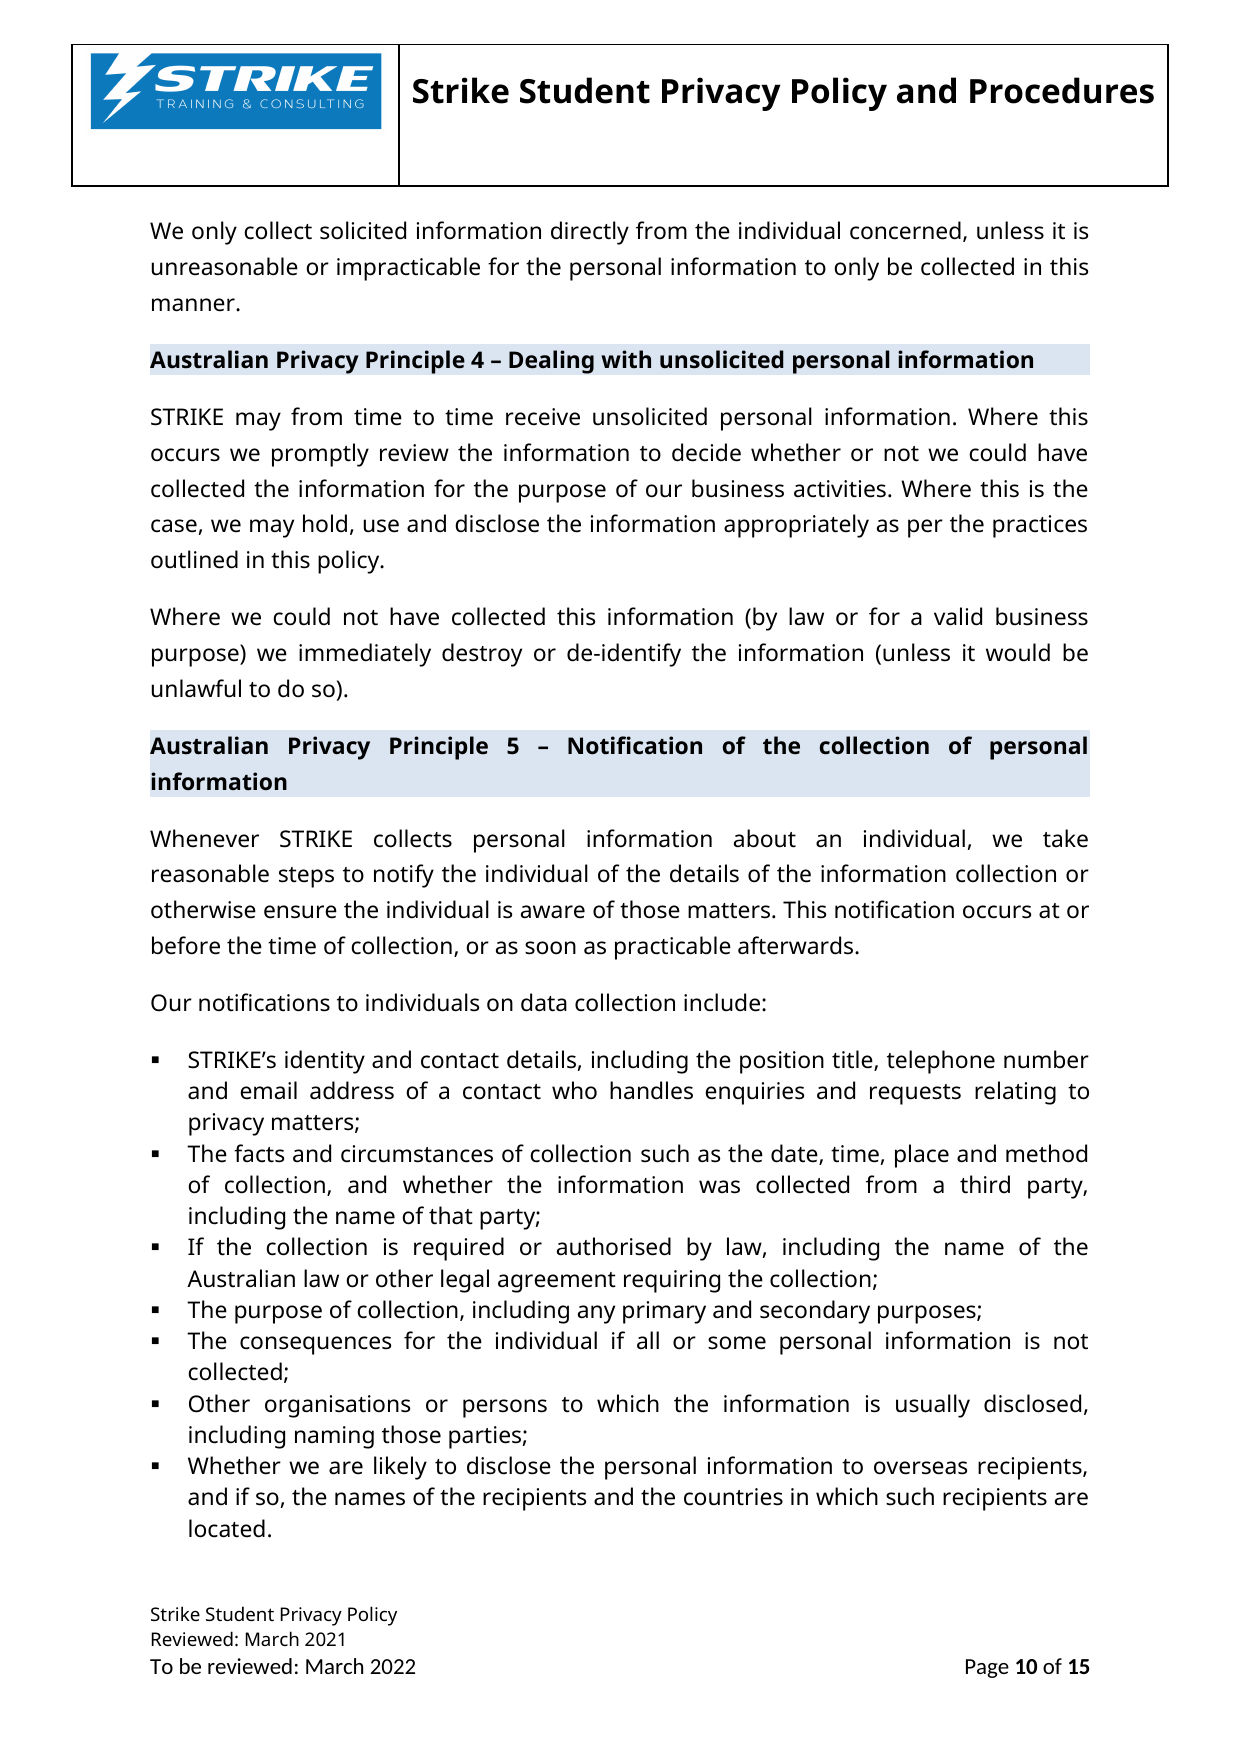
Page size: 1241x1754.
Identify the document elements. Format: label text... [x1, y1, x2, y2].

text Australian Privacy Principle 4 – Dealing with unsolicited personal information [150, 344, 1090, 375]
list Whether we are likely to disclose the personal information to overseas recipients, and if so, the names of the recipients and the countries in which such recipients are located. [150, 1450, 1090, 1544]
list The consequences for the individual if all or some personal information is not collected; [150, 1325, 1090, 1388]
list If the collection is required or authorised by law, including the name of the Australian law or other legal agreement requiring the collection; [150, 1231, 1090, 1294]
list The purpose of collection, including any primary and secondary purposes; [150, 1294, 1090, 1325]
list Other organisations or persons to which the information is usually disclosed, including naming those parties; [150, 1388, 1090, 1450]
text STRIKE may from time to time receive unsolicited personal information. Where this occurs we promptly review the information to decide whether or not we could have collected the information for the purpose of our business activities. Where this is the case, we may hold, use and disclose the information appropriately as per the practices outlined in this policy. [150, 401, 1090, 576]
text Australian Privacy Principle 5 – Notification of the collection of personal information [150, 730, 1090, 797]
text Whenever STRIKE collects personal information about an individual, we take reasonable steps to notify the individual of the details of the information collection or otherwise ensure the individual is aware of those matters. This notification occurs at or before the time of collection, or as soon as practicable afterwards. [150, 822, 1090, 962]
picture [83, 45, 388, 136]
list The facts and circumstances of collection such as the date, time, place and method of collection, and whether the information was collected from a third party, including the name of that party; [150, 1138, 1090, 1231]
list STRIKE’s identity and contact details, including the position title, telephone number and email address of a contact who handles enquiries and requests relating to privacy matters; [150, 1044, 1090, 1138]
text We only collect solicited information directly from the individual concerned, unless it is unreasonable or impracticable for the personal information to only be collected in this manner. [150, 215, 1090, 318]
text Our notifications to individuals on data collection include: [150, 987, 1090, 1018]
text Where we could not have collected this information (by law or for a valid business purpose) we immediately destroy or de-identify the information (unless it would be unlawful to do so). [150, 601, 1090, 704]
